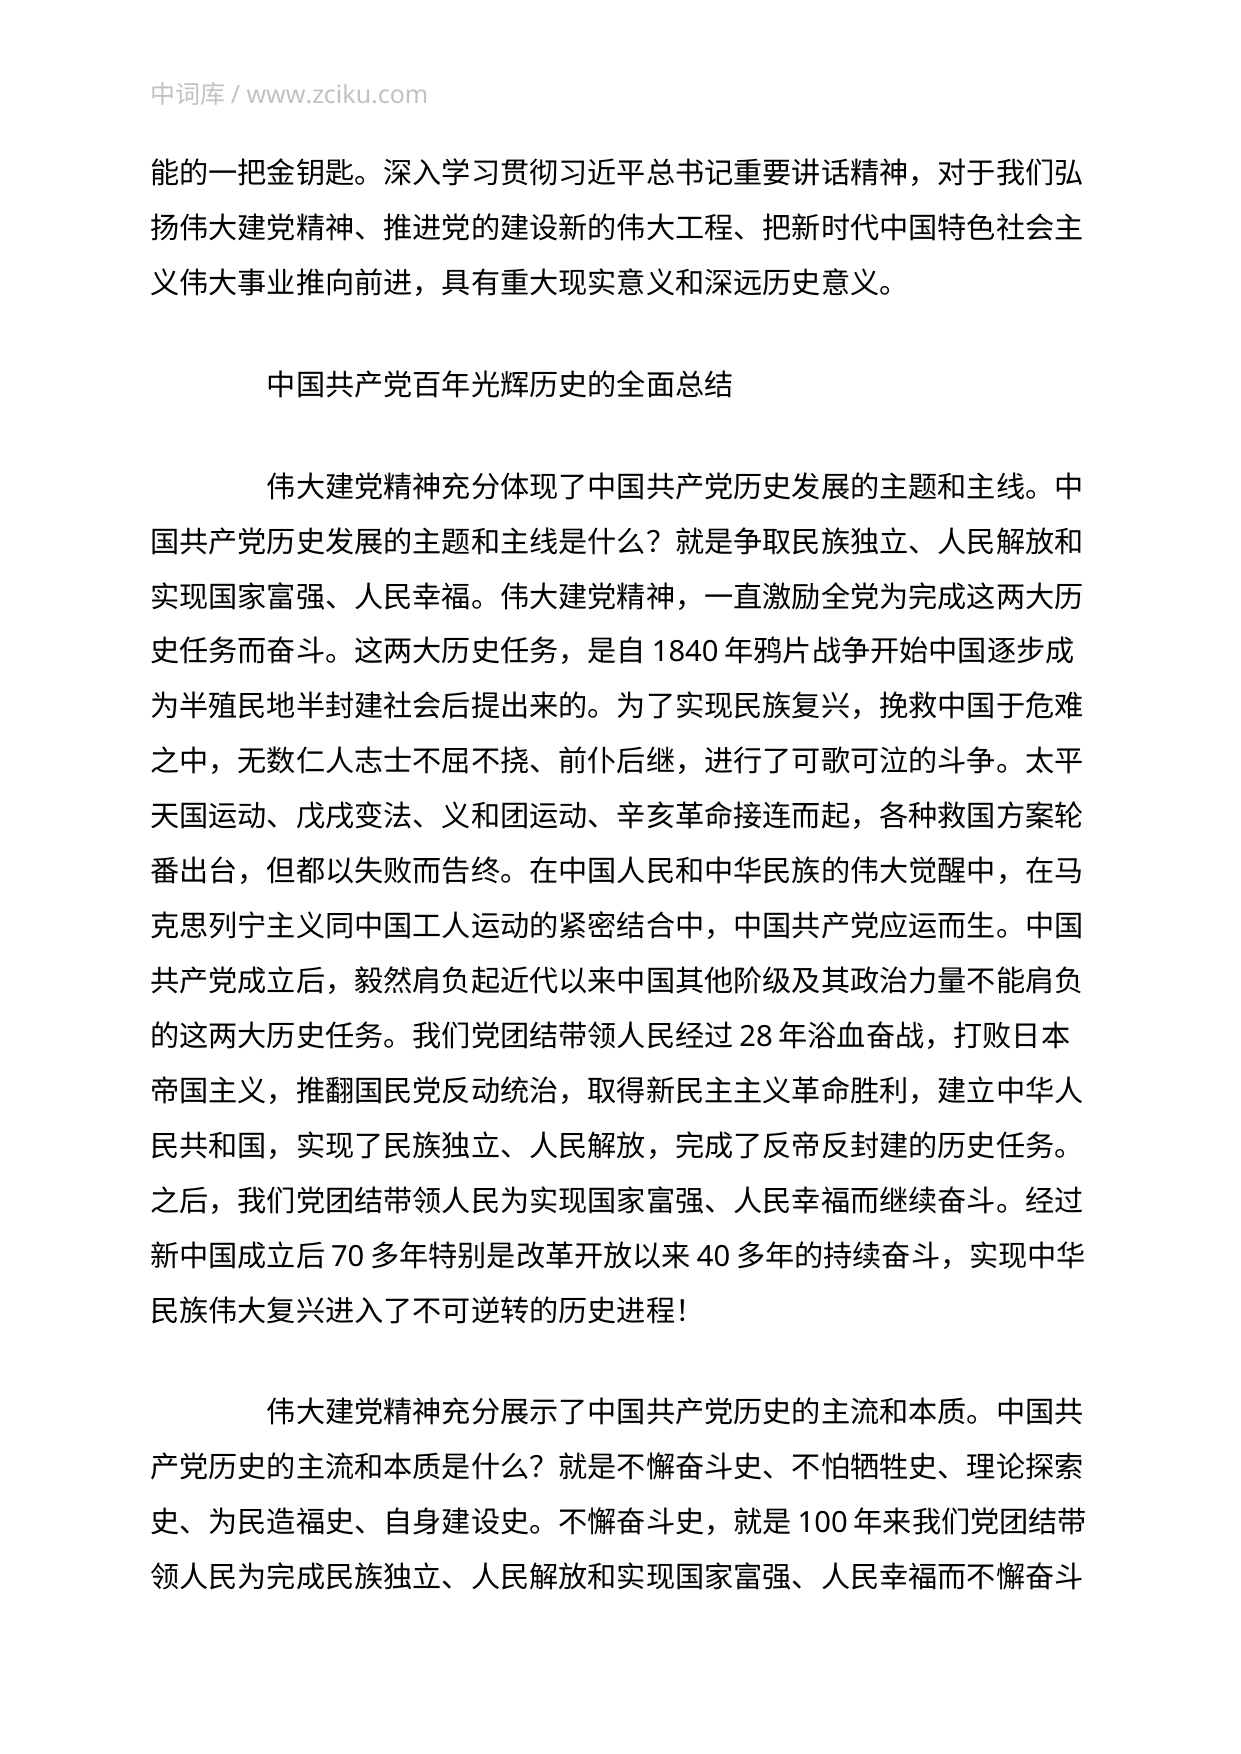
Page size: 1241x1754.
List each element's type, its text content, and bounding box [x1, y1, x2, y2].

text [150, 150, 1090, 302]
text 伟大建党精神充分体现了中国共产党历史发展的主题和主线。中国共产党历史发展的主题和主线是什么？就是争取民族独立、人民解放和实现国家富强、人民幸福。伟大建党精神，一直激励全党为完成这两大历史任务而奋斗。这两大历史任务，是自1840年鸦片战争开始中国逐步成为半殖民地半封建社会后提出来的。为了实现民族复兴，挽救中国于危难之中，无数仁人志士不屈不挠、前仆后继，进行了可歌可泣的斗争。太平天国运动、戊戌变法、义和团运动、辛亥革命接连而起，各种救国方案轮番出台，但都以失败而告终。在中国人民和中华民族的伟大觉醒中，在马克思列宁主义同中国工人运动的紧密结合中，中国共产党应运而生。中国共产党成立后，毅然肩负起近代以来中国其他阶级及其政治力量不能肩负的这两大历史任务。我们党团结带领人民经过28年浴血奋战，打败日本帝国主义，推翻国民党反动统治，取得新民主主义革命胜利，建立中华人民共和国，实现了民族独立、人民解放，完成了反帝反封建的历史任务。之后，我们党团结带领人民为实现国家富强、人民幸福而继续奋斗。经过新中国成立后70多年特别是改革开放以来40多年的持续奋斗，实现中华民族伟大复兴进入了不可逆转的历史进程！ [150, 463, 1090, 1329]
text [150, 1389, 1090, 1596]
text 中国共产党百年光辉历史的全面总结 [150, 362, 1090, 404]
